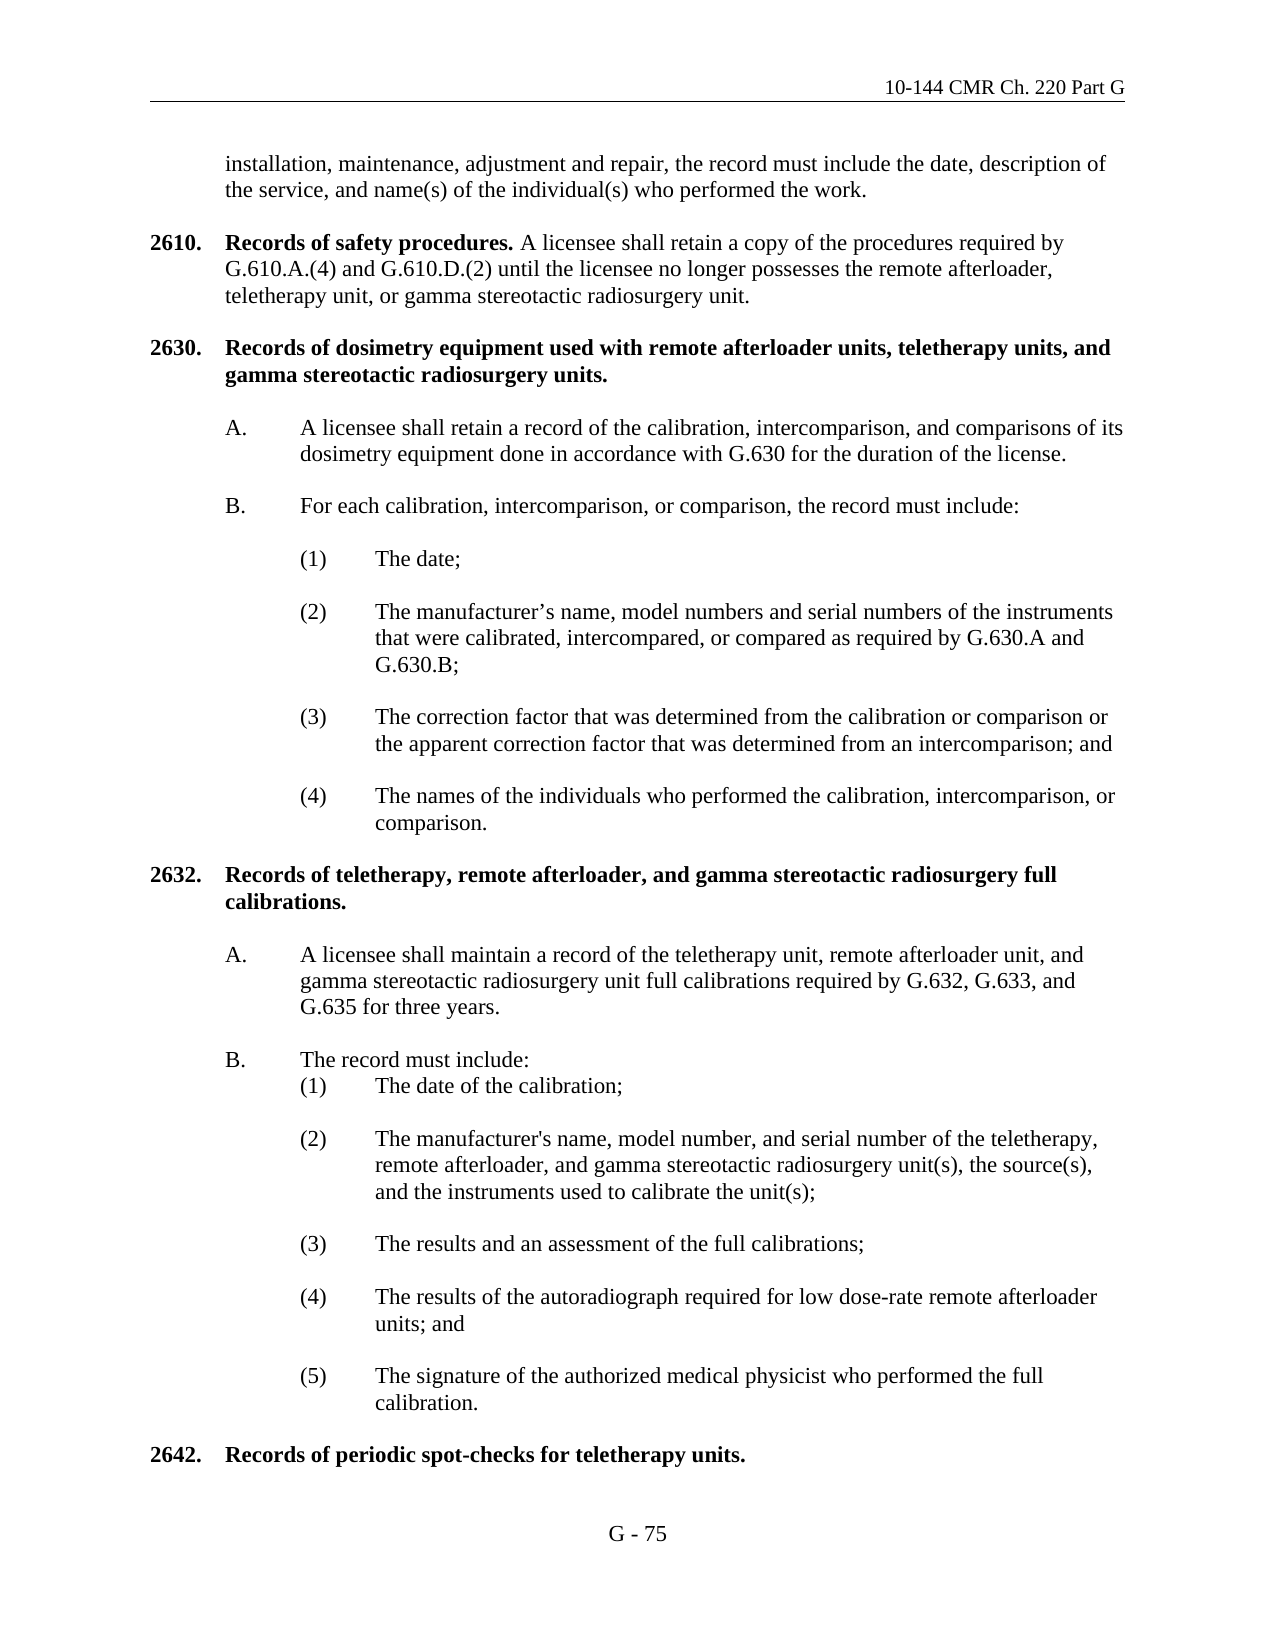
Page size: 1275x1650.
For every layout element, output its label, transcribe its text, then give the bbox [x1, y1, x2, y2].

text 2610. Records of safety procedures. A licensee shall retain a copy of the procedures required by G.610.A.(4) and G.610.D.(2) until the licensee no longer possesses the remote afterloader, teletherapy unit, or gamma stereotactic radiosurgery unit. [150, 229, 1125, 308]
text (4) The results of the autoradiograph required for low dose-rate remote afterloader units; and [300, 1283, 1125, 1336]
text (3) The results and an assessment of the full calibrations; [225, 1231, 1125, 1257]
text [150, 150, 1125, 203]
text A. A licensee shall retain a record of the calibration, intercomparison, and comparisons of its dosimetry equipment done in accordance with G.630 for the duration of the license. [225, 413, 1125, 466]
text (1) The date; [225, 545, 1125, 572]
text 2632. Records of teletherapy, remote afterloader, and gamma stereotactic radiosurgery full calibrations. [150, 862, 1125, 914]
text 2630. Records of dosimetry equipment used with remote afterloader units, teletherapy units, and gamma stereotactic radiosurgery units. [150, 334, 1125, 387]
text A. A licensee shall maintain a record of the teletherapy unit, remote afterloader unit, and gamma stereotactic radiosurgery unit full calibrations required by G.632, G.633, and G.635 for three years. [225, 941, 1125, 1020]
text B. For each calibration, intercomparison, or comparison, the record must include: [150, 493, 1125, 519]
text (3) The correction factor that was determined from the calibration or comparison or the apparent correction factor that was determined from an intercomparison; and [300, 703, 1125, 756]
text (5) The signature of the authorized medical physicist who performed the full calibration. [300, 1362, 1125, 1415]
text (2) The manufacturer’s name, model numbers and serial numbers of the instruments that were calibrated, intercompared, or compared as required by G.630.A and G.630.B; [300, 598, 1125, 677]
text (4) The names of the individuals who performed the calibration, intercomparison, or comparison. [300, 782, 1125, 835]
text (2) The manufacturer's name, model number, and serial number of the teletherapy, remote afterloader, and gamma stereotactic radiosurgery unit(s), the source(s), and the instruments used to calibrate the unit(s); [300, 1125, 1125, 1204]
text B. The record must include: [225, 1046, 1125, 1072]
text 2642. Records of periodic spot-checks for teletherapy units. [150, 1441, 1125, 1468]
text (1) The date of the calibration; [225, 1072, 1125, 1099]
